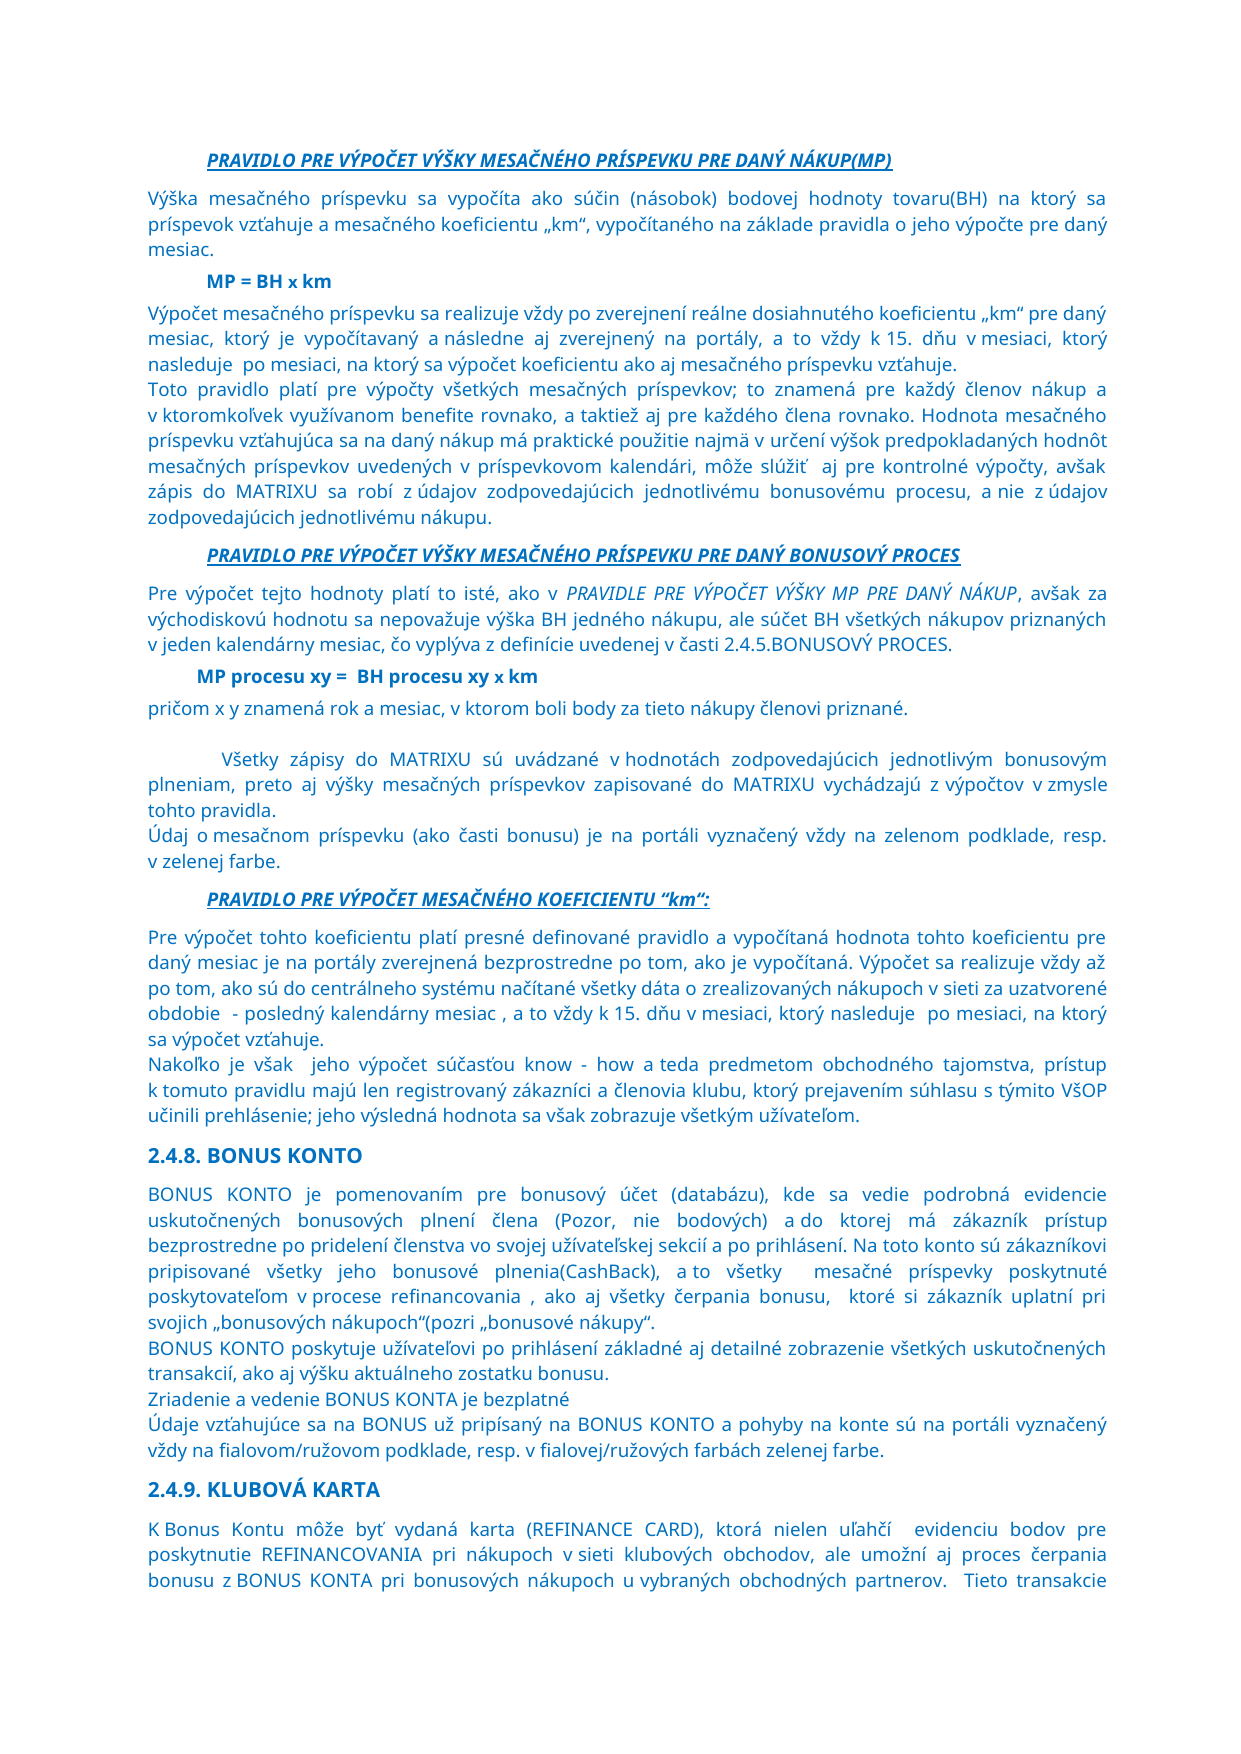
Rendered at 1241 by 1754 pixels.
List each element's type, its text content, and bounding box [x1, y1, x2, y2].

text PRAVIDLO PRE VÝPOČET VÝŠKY MESAČNÉHO PRÍSPEVKU PRE DANÝ NÁKUP(MP) [207, 148, 1107, 173]
text Výpočet mesačného príspevku sa realizuje vždy po zverejnení reálne dosiahnutého koeficientu „km“ pre daný mesiac, ktorý je vypočítavaný a následne aj zverejnený na portály, a to vždy k 15. dňu v mesiaci, ktorý nasleduje po mesiaci, na ktorý sa výpočet koeficientu ako aj mesačného príspevku vzťahuje. [148, 300, 1107, 377]
text BONUS KONTO poskytuje užívateľovi po prihlásení základné aj detailné zobrazenie všetkých uskutočnených transakcií, ako aj výšku aktuálneho zostatku bonusu. [148, 1335, 1107, 1386]
text BONUS KONTO je pomenovaním pre bonusový účet (databázu), kde sa vedie podrobná evidencie uskutočnených bonusových plnení člena (Pozor, nie bodových) a do ktorej má zákazník prístup bezprostredne po pridelení členstva vo svojej užívateľskej sekcií a po prihlásení. Na toto konto sú zákazníkovi pripisované všetky jeho bonusové plnenia(CashBack), a to všetky mesačné príspevky poskytnuté poskytovateľom v procese refinancovania , ako aj všetky čerpania bonusu, ktoré si zákazník uplatní pri svojich „bonusových nákupoch“(pozri „bonusové nákupy“. [148, 1182, 1107, 1335]
text Toto pravidlo platí pre výpočty všetkých mesačných príspevkov; to znamená pre každý členov nákup a v ktoromkoľvek využívanom benefite rovnako, a taktiež aj pre každého člena rovnako. Hodnota mesačného príspevku vzťahujúca sa na daný nákup má praktické použitie najmä v určení výšok predpokladaných hodnôt mesačných príspevkov uvedených v príspevkovom kalendári, môže slúžiť aj pre kontrolné výpočty, avšak zápis do MATRIXU sa robí z údajov zodpovedajúcich jednotlivému bonusovému procesu, a nie z údajov zodpovedajúcich jednotlivému nákupu. [148, 377, 1107, 530]
text Pre výpočet tejto hodnoty platí to isté, ako v PRAVIDLE PRE VÝPOČET VÝŠKY MP PRE DANÝ NÁKUP, avšak za východiskovú hodnotu sa nepovažuje výška BH jedného nákupu, ale súčet BH všetkých nákupov priznaných v jeden kalendárny mesiac, čo vyplýva z definície uvedenej v časti 2.4.5.BONUSOVÝ PROCES. [148, 580, 1107, 657]
text PRAVIDLO PRE VÝPOČET VÝŠKY MESAČNÉHO PRÍSPEVKU PRE DANÝ BONUSOVÝ PROCES [207, 542, 1107, 568]
text MP procesu xy = BH procesu xy x km [148, 663, 1107, 689]
text Všetky zápisy do MATRIXU sú uvádzané v hodnotách zodpovedajúcich jednotlivým bonusovým plneniam, preto aj výšky mesačných príspevkov zapisované do MATRIXU vychádzajú z výpočtov v zmysle tohto pravidla. [148, 746, 1107, 823]
text MP = BH x km [148, 268, 1107, 294]
text Nakoľko je však jeho výpočet súčasťou know - how a teda predmetom obchodného tajomstva, prístup k tomuto pravidlu majú len registrovaný zákazníci a členovia klubu, ktorý prejavením súhlasu s týmito VšOP učinili prehlásenie; jeho výsledná hodnota sa však zobrazuje všetkým užívateľom. [148, 1052, 1107, 1128]
text Pre výpočet tohto koeficientu platí presné definované pravidlo a vypočítaná hodnota tohto koeficientu pre daný mesiac je na portály zverejnená bezprostredne po tom, ako je vypočítaná. Výpočet sa realizuje vždy až po tom, ako sú do centrálneho systému načítané všetky dáta o zrealizovaných nákupoch v sieti za uzatvorené obdobie - posledný kalendárny mesiac , a to vždy k 15. dňu v mesiaci, ktorý nasleduje po mesiaci, na ktorý sa výpočet vzťahuje. [148, 924, 1107, 1052]
text Údaje vzťahujúce sa na BONUS už pripísaný na BONUS KONTO a pohyby na konte sú na portáli vyznačený vždy na fialovom/ružovom podklade, resp. v fialovej/ružových farbách zelenej farbe. [148, 1411, 1107, 1462]
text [148, 1516, 1107, 1592]
text PRAVIDLO PRE VÝPOČET MESAČNÉHO KOEFICIENTU “km“: [207, 886, 1107, 912]
text Výška mesačného príspevku sa vypočíta ako súčin (násobok) bodovej hodnoty tovaru(BH) na ktorý sa príspevok vzťahuje a mesačného koeficientu „km“, vypočítaného na základe pravidla o jeho výpočte pre daný mesiac. [148, 186, 1107, 262]
text pričom x y znamená rok a mesiac, v ktorom boli body za tieto nákupy členovi priznané. [148, 695, 1107, 721]
text KLUBOVÁ KARTA [148, 1475, 1107, 1503]
text BONUS KONTO [148, 1141, 1107, 1169]
text Zriadenie a vedenie BONUS KONTA je bezplatné [148, 1386, 1107, 1411]
text Údaj o mesačnom príspevku (ako časti bonusu) je na portáli vyznačený vždy na zelenom podklade, resp. v zelenej farbe. [148, 823, 1107, 874]
